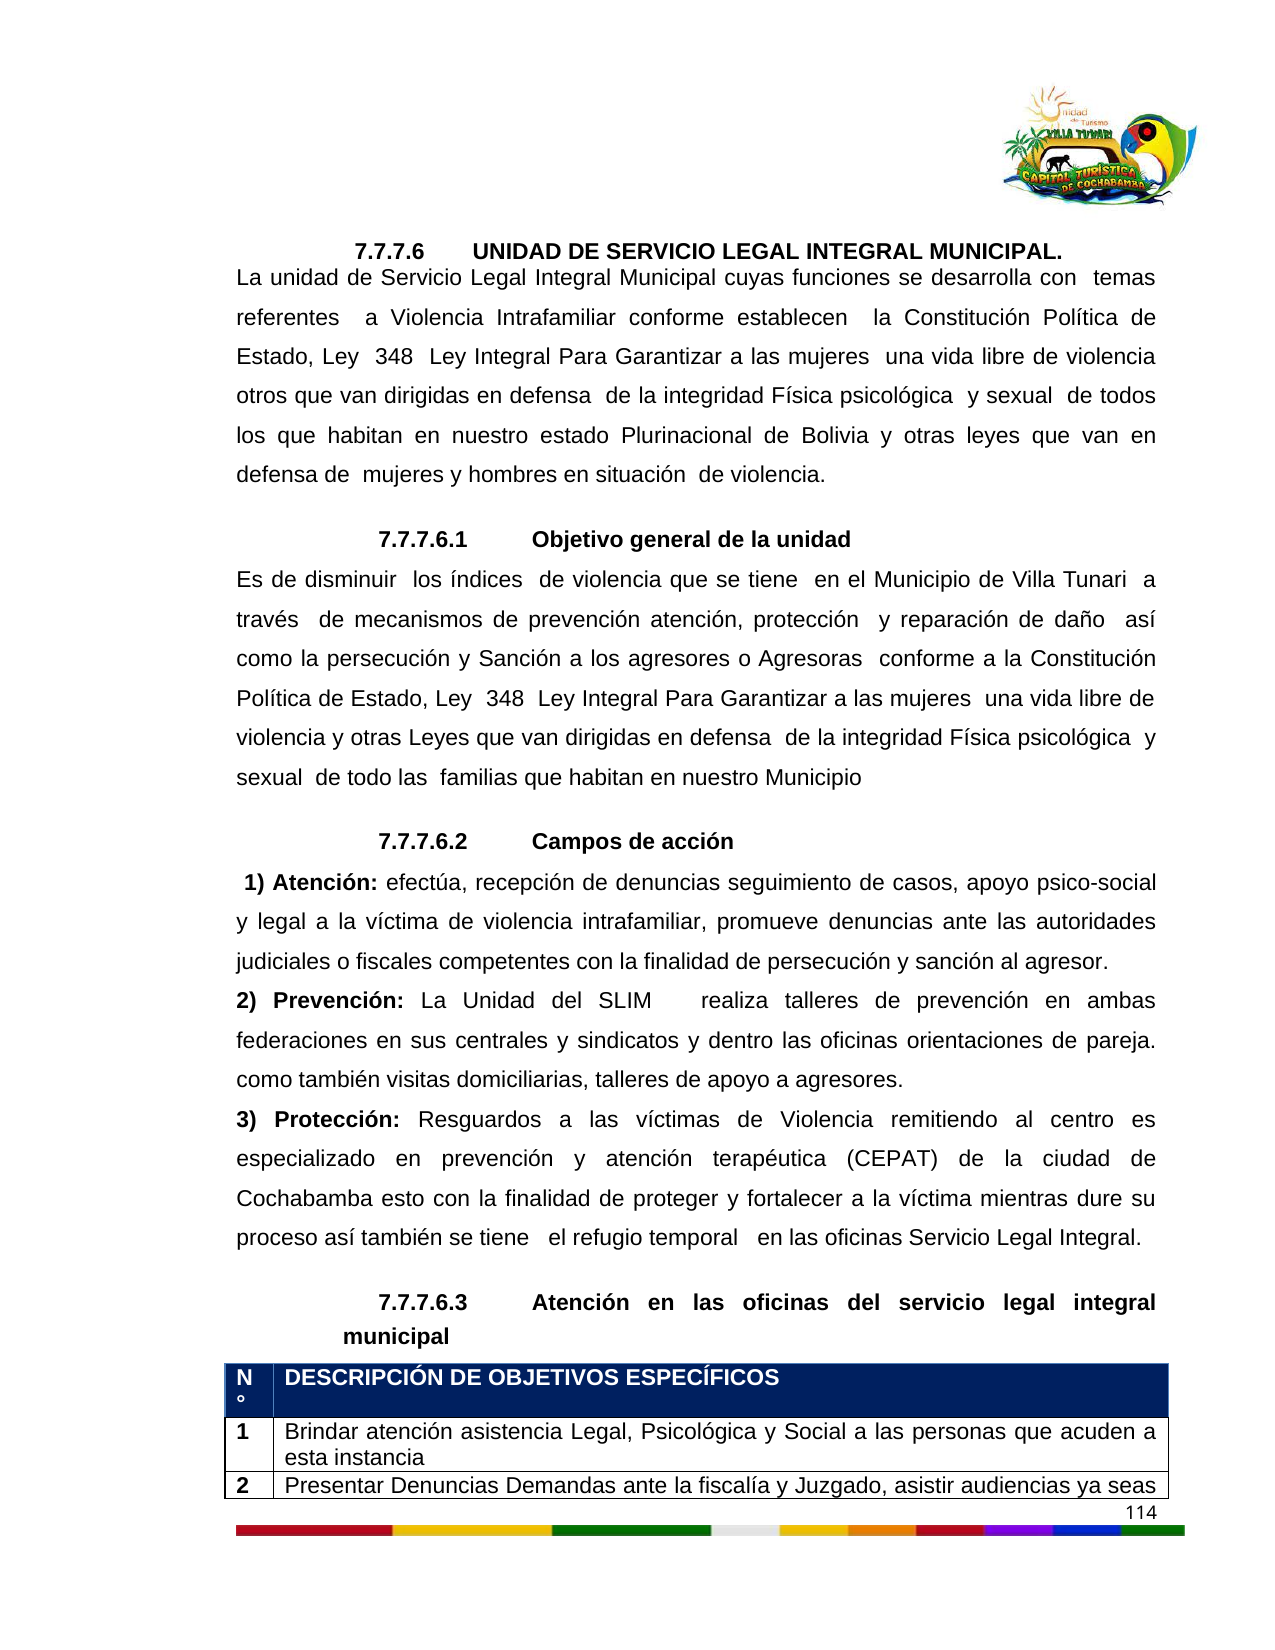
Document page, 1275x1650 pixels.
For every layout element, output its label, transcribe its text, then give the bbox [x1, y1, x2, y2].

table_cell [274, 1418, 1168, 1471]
subtitle UNIDAD DE SERVICIO LEGAL INTEGRAL MUNICIPAL. [325, 238, 1157, 264]
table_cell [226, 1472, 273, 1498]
picture [236, 1525, 1185, 1536]
subtitle Campos de acción [343, 828, 1157, 854]
subtitle Atención en las oficinas del servicio legal integral municipal [343, 1288, 1157, 1349]
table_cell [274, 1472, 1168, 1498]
text 3) Protección: Resguardos a las víctimas de Violencia remitiendo al centro es especializado en prevención y atención terapéutica (CEPAT) de la ciudad de Cochabamba esto con la finalidad de proteger y fortalecer a la víctima mientras dure su proceso así también se tiene el refugio temporal en las oficinas Servicio Legal Integral. [236, 1106, 1157, 1250]
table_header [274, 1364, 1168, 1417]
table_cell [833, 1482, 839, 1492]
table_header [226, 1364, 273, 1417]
text 2) Prevención: La Unidad del SLIM realiza talleres de prevención en ambas federaciones en sus centrales y sindicatos y dentro las oficinas orientaciones de pareja. como también visitas domiciliarias, talleres de apoyo a agresores. [236, 987, 1157, 1092]
text Es de disminuir los índices de violencia que se tiene en el Municipio de Villa Tunari a través de mecanismos de prevención atención, protección y reparación de daño así como la persecución y Sanción a los agresores o Agresoras conforme a la Constitución Política de Estado, Ley 348 Ley Integral Para Garantizar a las mujeres una vida libre de violencia y otras Leyes que van dirigidas en defensa de la integridad Física psicológica y sexual de todo las familias que habitan en nuestro Municipio [236, 566, 1157, 790]
text 1) Atención: efectúa, recepción de denuncias seguimiento de casos, apoyo psico-social y legal a la víctima de violencia intrafamiliar, promueve denuncias ante las autoridades judiciales o fiscales competentes con la finalidad de persecución y sanción al agresor. [236, 869, 1157, 974]
text La unidad de Servicio Legal Integral Municipal cuyas funciones se desarrolla con temas referentes a Violencia Intrafamiliar conforme establecen la Constitución Política de Estado, Ley 348 Ley Integral Para Garantizar a las mujeres una vida libre de violencia otros que van dirigidas en defensa de la integridad Física psicológica y sexual de todos los que habitan en nuestro estado Plurinacional de Bolivia y otras leyes que van en defensa de mujeres y hombres en situación de violencia. [236, 264, 1157, 488]
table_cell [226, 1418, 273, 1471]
subtitle Objetivo general de la unidad [343, 526, 1157, 552]
picture [988, 60, 1209, 219]
